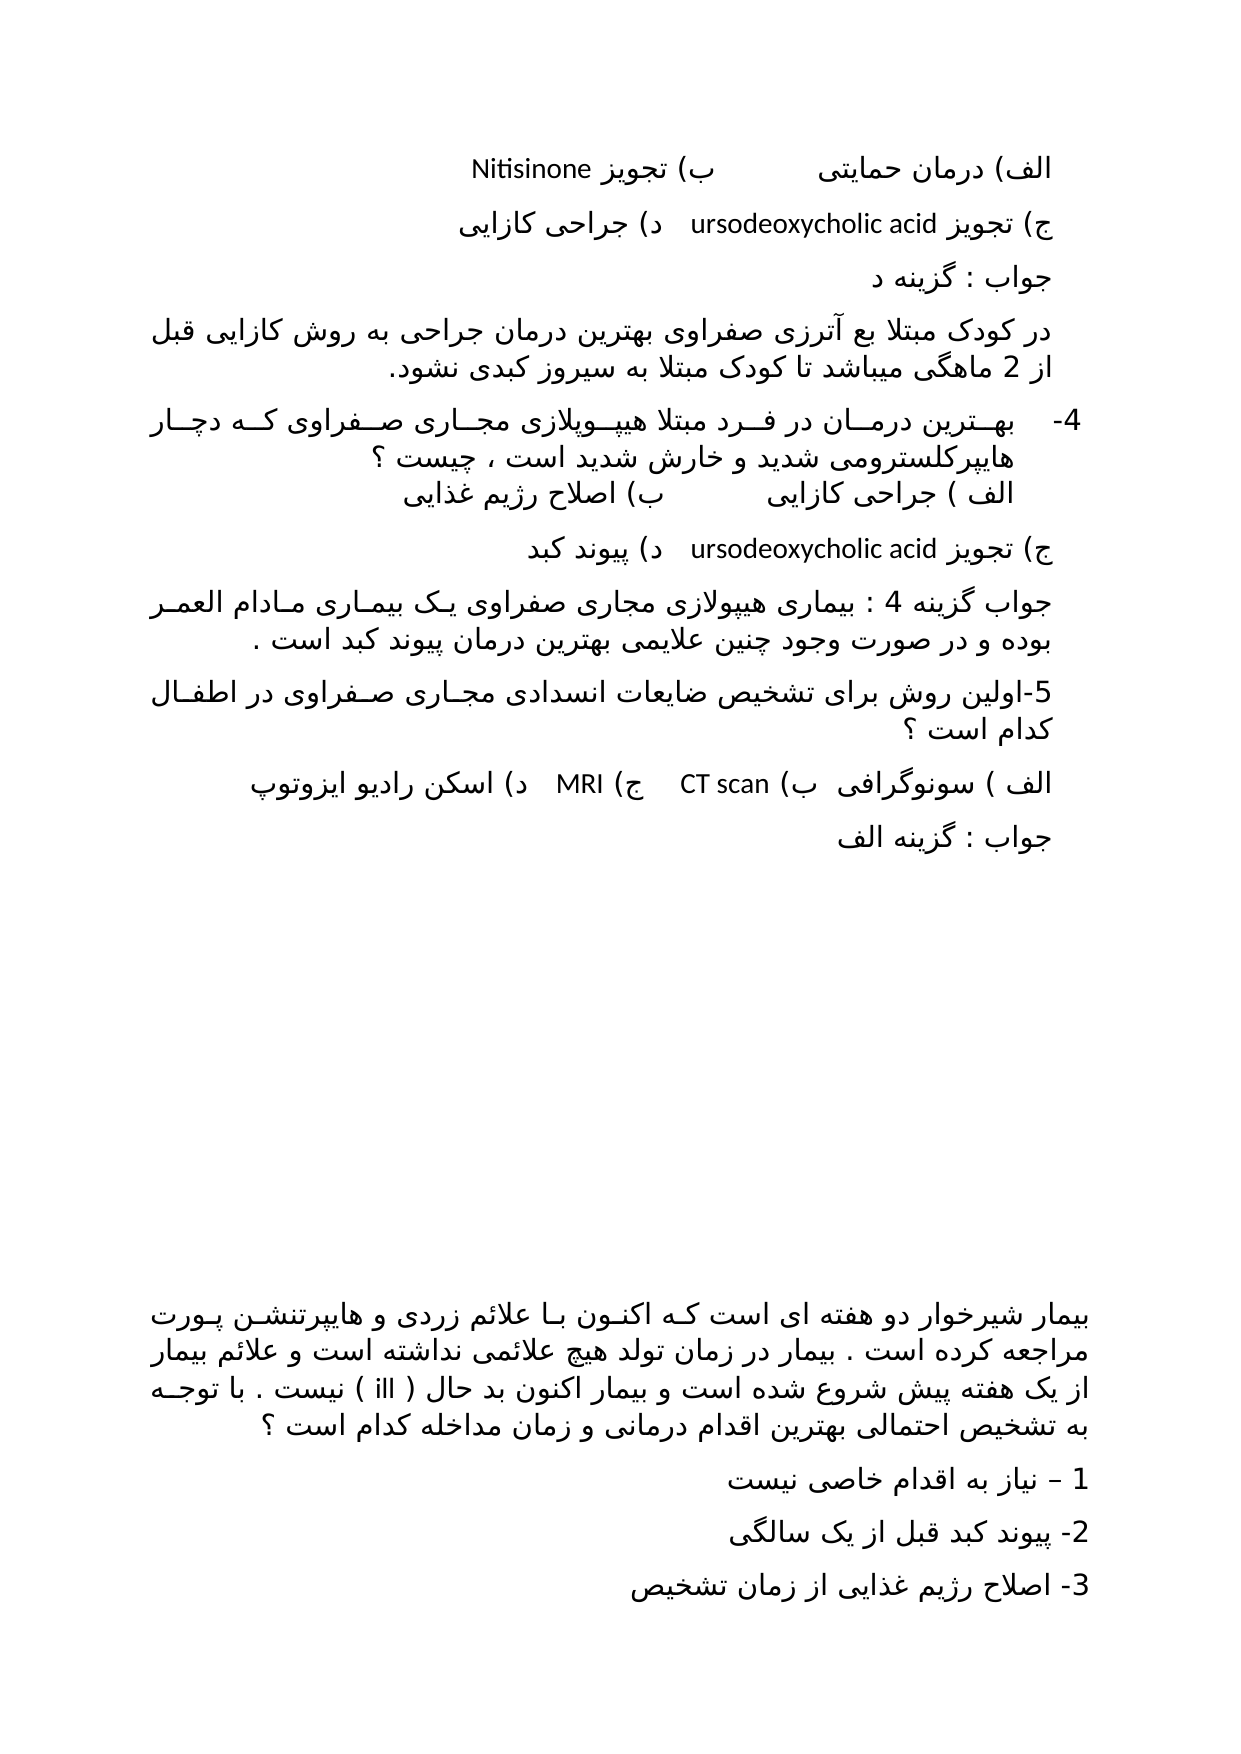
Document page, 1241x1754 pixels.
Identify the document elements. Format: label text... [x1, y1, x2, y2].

text جواب گزینه 4 : بیماری هیپولازی مجاری صفراوی یک بیماری مادام العمر بوده و در صورت وجود چنین علایمی بهترین درمان پیوند کبد است . [150, 585, 1053, 656]
text 2- پیوند کبد قبل از یک سالگی [150, 1515, 1090, 1549]
text الف) درمان حمایتی ب) تجویز Nitisinone [150, 150, 1053, 186]
text ج) تجویز ursodeoxycholic acid د) جراحی کازایی [150, 205, 1053, 241]
text 1 – نیاز به اقدام خاصی نیست [150, 1462, 1090, 1496]
list الف ) جراحی کازایی ب) اصلاح رژیم غذایی [150, 477, 1015, 511]
text در کودک مبتلا بع آترزی صفراوی بهترین درمان جراحی به روش کازایی قبل از 2 ماهگی میباشد تا کودک مبتلا به سیروز کبدی نشود. [150, 313, 1053, 384]
text بیمار شیرخوار دو هفته ای است که اکنون با علائم زردی و هایپرتنشن پورت مراجعه کرده است . بیمار در زمان تولد هیچ علائمی نداشته است و علائم بیمار از یک هفته پیش شروع شده است و بیمار اکنون بد حال ( ill ) نیست . با توجه به تشخیص احتمالی بهترین اقدام درمانی و زمان مداخله کدام است ؟ [150, 1297, 1090, 1443]
text الف ) سونوگرافی ب) CT scan ج) MRI د) اسکن رادیو ایزوتوپ [150, 765, 1053, 801]
text 3- اصلاح رژیم غذایی از زمان تشخیص [150, 1569, 1090, 1603]
text جواب : گزینه الف [150, 820, 1053, 854]
text جواب : گزینه د [150, 260, 1053, 294]
text 5-اولین روش برای تشخیص ضایعات انسدادی مجاری صفراوی در اطفال کدام است ؟ [150, 675, 1053, 746]
text ج) تجویز ursodeoxycholic acid د) پیوند کبد [150, 530, 1053, 566]
list بهترین درمان در فرد مبتلا هیپوپلازی مجاری صفراوی که دچار هایپرکلسترومی شدید و خارش شدید است ، چیست ؟ [150, 403, 1053, 474]
